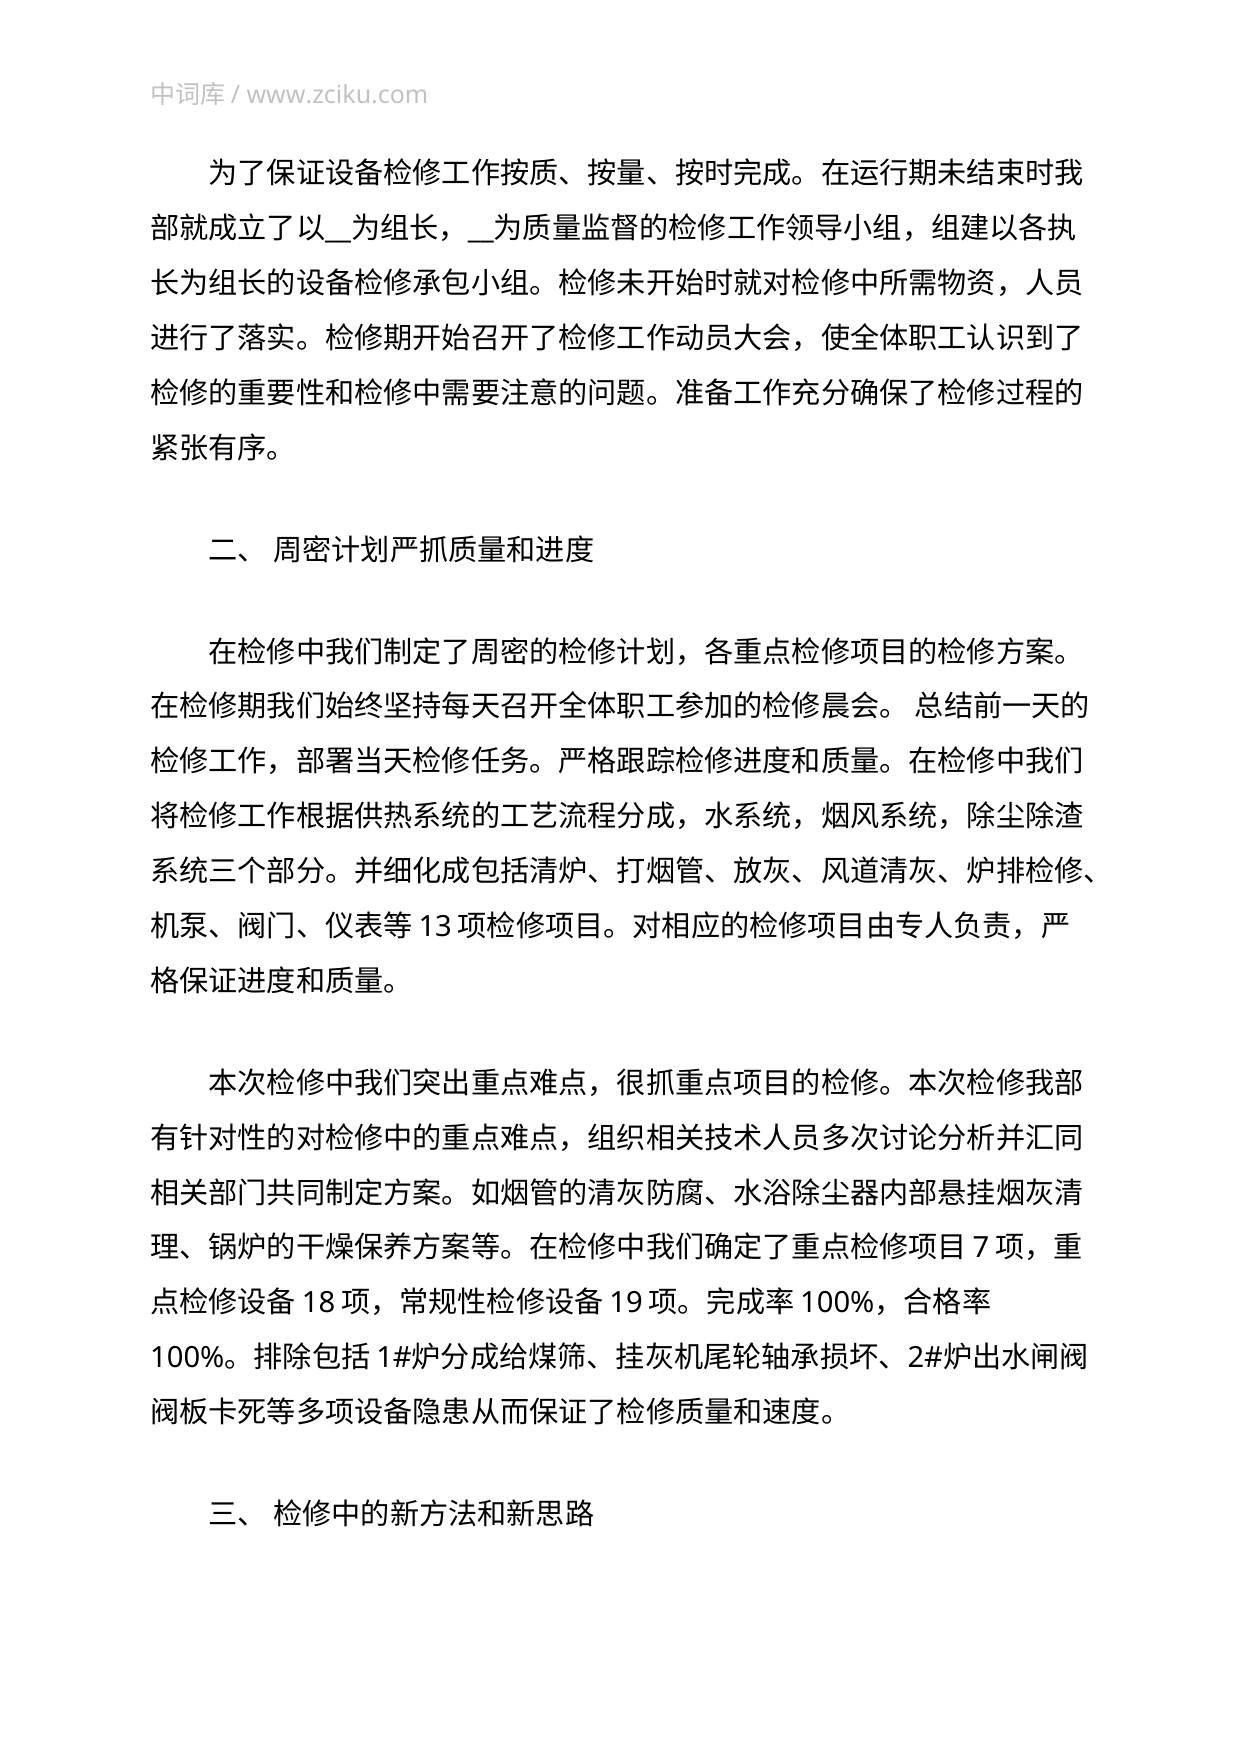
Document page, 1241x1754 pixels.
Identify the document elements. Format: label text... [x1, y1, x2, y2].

text 二、 周密计划严抓质量和进度 [150, 526, 1090, 569]
text 为了保证设备检修工作按质、按量、按时完成。在运行期未结束时我部就成立了以__为组长，__为质量监督的检修工作领导小组，组建以各执长为组长的设备检修承包小组。检修未开始时就对检修中所需物资，人员进行了落实。检修期开始召开了检修工作动员大会，使全体职工认识到了检修的重要性和检修中需要注意的问题。准备工作充分确保了检修过程的紧张有序。 [150, 150, 1090, 467]
text 本次检修中我们突出重点难点，很抓重点项目的检修。本次检修我部有针对性的对检修中的重点难点，组织相关技术人员多次讨论分析并汇同相关部门共同制定方案。如烟管的清灰防腐、水浴除尘器内部悬挂烟灰清理、锅炉的干燥保养方案等。在检修中我们确定了重点检修项目7项，重点检修设备18项，常规性检修设备19项。完成率100%，合格率100%。排除包括1#炉分成给煤筛、挂灰机尾轮轴承损坏、2#炉出水闸阀阀板卡死等多项设备隐患从而保证了检修质量和速度。 [150, 1059, 1090, 1431]
text 三、 检修中的新方法和新思路 [150, 1491, 1090, 1533]
text 在检修中我们制定了周密的检修计划，各重点检修项目的检修方案。在检修期我们始终坚持每天召开全体职工参加的检修晨会。 总结前一天的检修工作，部署当天检修任务。严格跟踪检修进度和质量。在检修中我们将检修工作根据供热系统的工艺流程分成，水系统，烟风系统，除尘除渣系统三个部分。并细化成包括清炉、打烟管、放灰、风道清灰、炉排检修、机泵、阀门、仪表等13项检修项目。对相应的检修项目由专人负责，严格保证进度和质量。 [150, 628, 1090, 1000]
